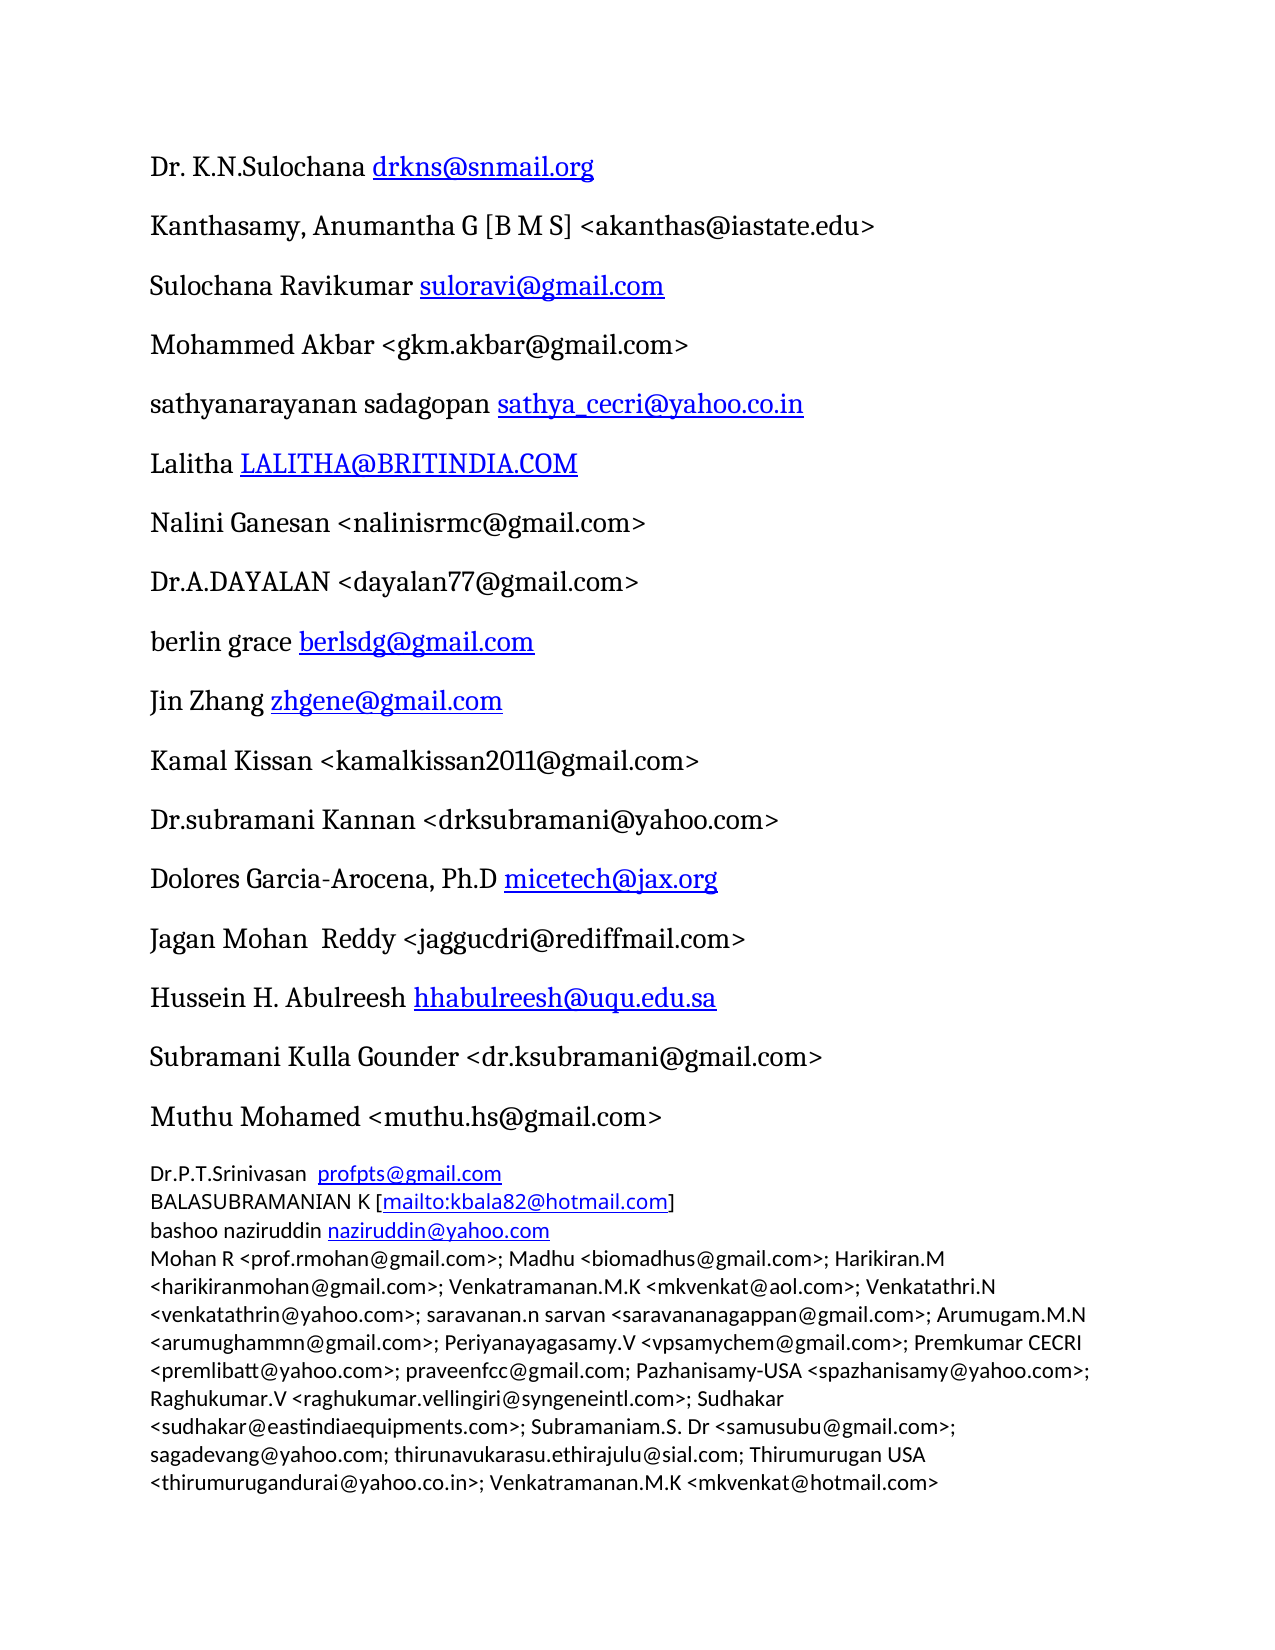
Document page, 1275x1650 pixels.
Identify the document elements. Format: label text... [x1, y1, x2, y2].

text Sulochana Ravikumar suloravi@gmail.com [150, 269, 1125, 302]
text Dr.subramani Kannan <drksubramani@yahoo.com> [150, 803, 1125, 837]
text Dr.A.DAYALAN <dayalan77@gmail.com> [150, 566, 1125, 599]
text Dr. K.N.Sulochana drkns@snmail.org [150, 150, 1125, 183]
text Jin Zhang zhgene@gmail.com [150, 684, 1125, 718]
text Mohan R <prof.rmohan@gmail.com>; Madhu <biomadhus@gmail.com>; Harikiran.M <harikiranmohan@gmail.com>; Venkatramanan.M.K <mkvenkat@aol.com>; Venkatathri.N <venkatathrin@yahoo.com>; saravanan.n sarvan <saravananagappan@gmail.com>; Arumugam.M.N <arumughammn@gmail.com>; Periyanayagasamy.V <vpsamychem@gmail.com>; Premkumar CECRI <premlibatt@yahoo.com>; praveenfcc@gmail.com; Pazhanisamy-USA <spazhanisamy@yahoo.com>; Raghukumar.V <raghukumar.vellingiri@syngeneintl.com>; Sudhakar <sudhakar@eastindiaequipments.com>; Subramaniam.S. Dr <samusubu@gmail.com>; sagadevang@yahoo.com; thirunavukarasu.ethirajulu@sial.com; Thirumurugan USA <thirumurugandurai@yahoo.co.in>; Venkatramanan.M.K <mkvenkat@hotmail.com> [150, 1244, 1125, 1496]
text Muthu Mohamed <muthu.hs@gmail.com> [150, 1100, 1125, 1133]
text Dr.P.T.Srinivasan profpts@gmail.com [150, 1159, 1125, 1187]
text Kanthasamy, Anumantha G [B M S] <akanthas@iastate.edu> [150, 209, 1125, 243]
text Hussein H. Abulreesh hhabulreesh@uqu.edu.sa [150, 981, 1125, 1015]
text bashoo naziruddin naziruddin@yahoo.com [150, 1216, 1125, 1244]
text Nalini Ganesan <nalinisrmc@gmail.com> [150, 506, 1125, 540]
text BALASUBRAMANIAN K [mailto:kbala82@hotmail.com] [150, 1187, 1125, 1216]
text Kamal Kissan <kamalkissan2011@gmail.com> [150, 744, 1125, 777]
text Subramani Kulla Gounder <dr.ksubramani@gmail.com> [150, 1041, 1125, 1074]
text sathyanarayanan sadagopan sathya_cecri@yahoo.co.in [150, 387, 1125, 421]
text Dolores Garcia-Arocena, Ph.D micetech@jax.org [150, 862, 1125, 896]
text berlin grace berlsdg@gmail.com [150, 625, 1125, 658]
text Jagan Mohan Reddy <jaggucdri@rediffmail.com> [150, 922, 1125, 955]
text Mohammed Akbar <gkm.akbar@gmail.com> [150, 328, 1125, 362]
text Lalitha LALITHA@BRITINDIA.COM [150, 447, 1125, 480]
